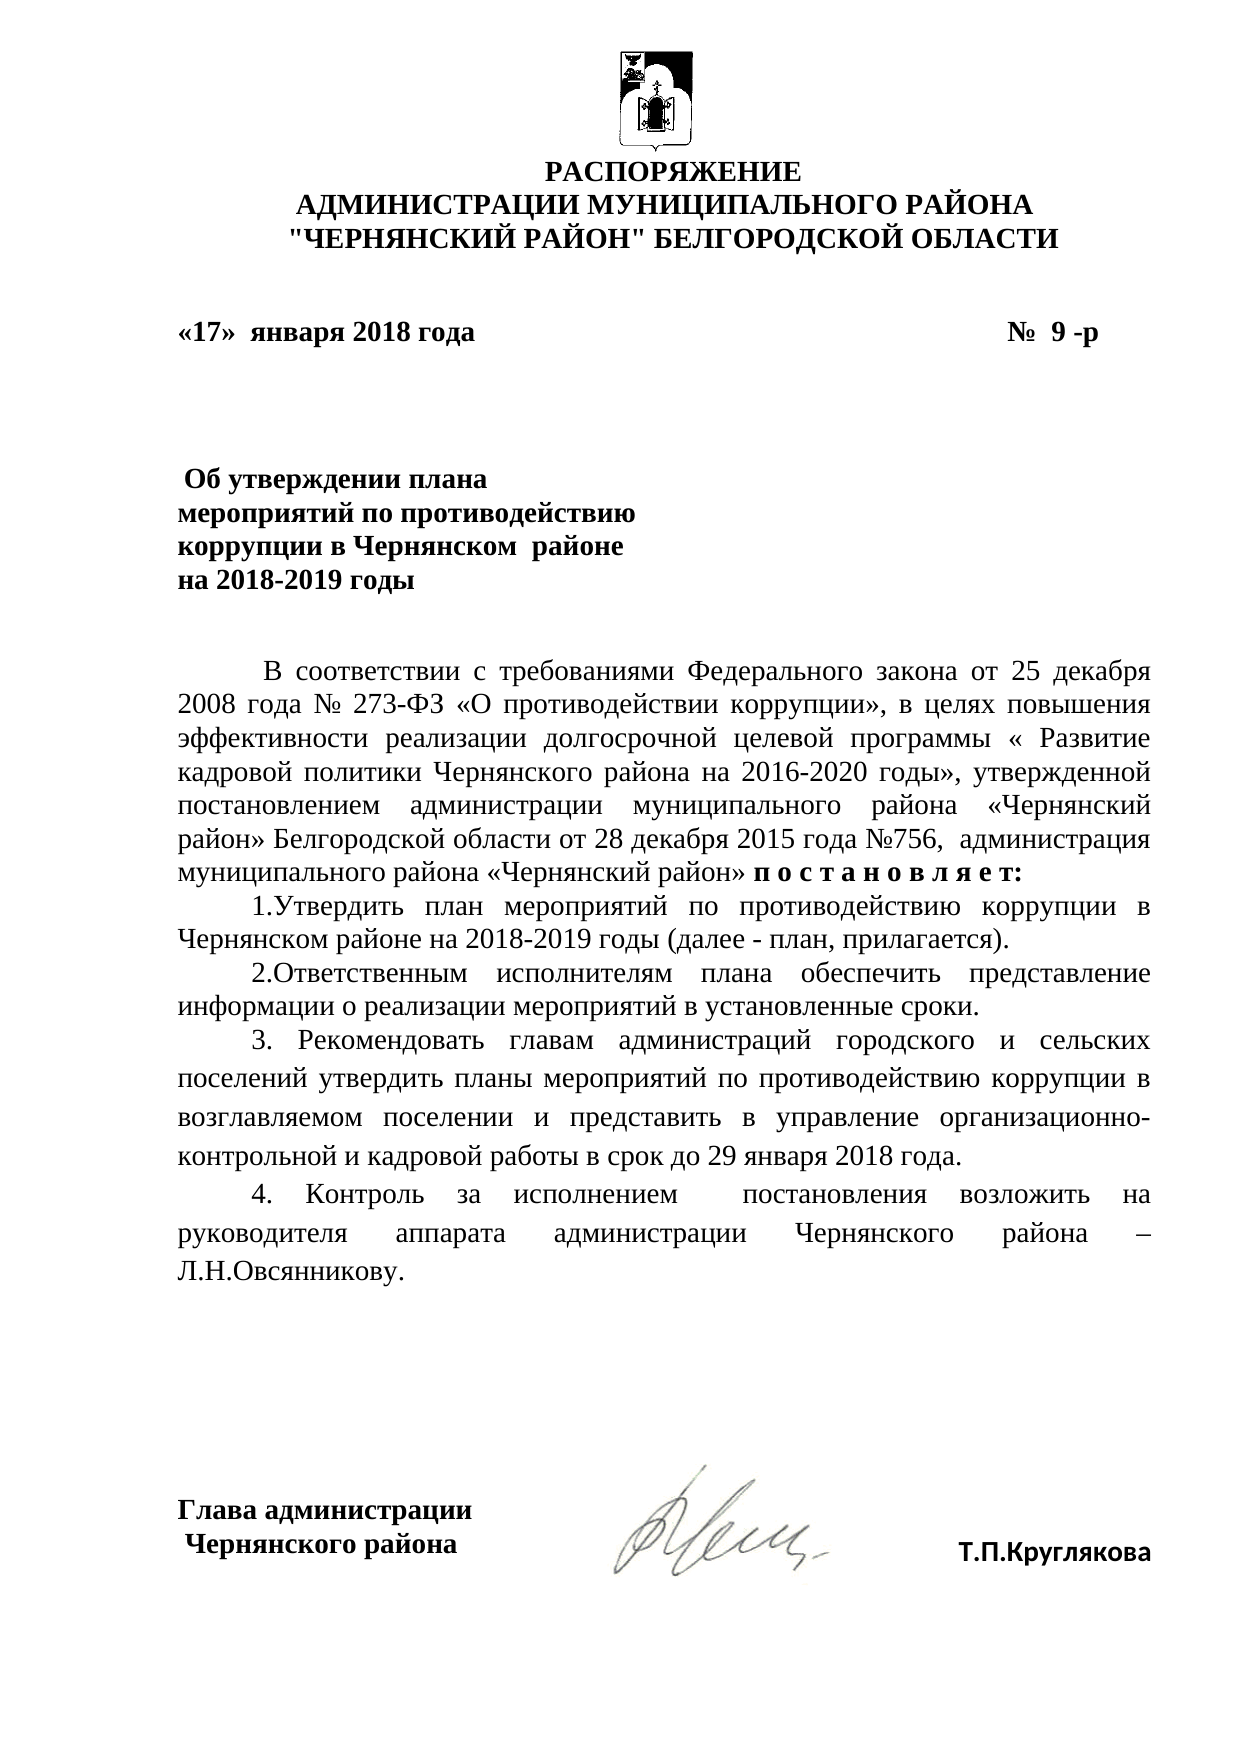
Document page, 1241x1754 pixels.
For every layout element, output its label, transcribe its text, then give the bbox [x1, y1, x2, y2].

text 3. Рекомендовать главам администраций городского и сельских поселений утвердить планы мероприятий по противодействию коррупции в возглавляемом поселении и представить в управление организационно-контрольной и кадровой работы в срок до 29 января 2018 года. [177, 1022, 1152, 1171]
text РАСПОРЯЖЕНИЕ [177, 118, 1152, 187]
table_header Глава администрации Чернянского района [166, 1411, 576, 1595]
text АДМИНИСТРАЦИИ МУНИЦИПАЛЬНОГО РАЙОНА [177, 187, 1152, 221]
text В соответствии с требованиями Федерального закона от 25 декабря 2008 года № 273-ФЗ «О противодействии коррупции», в целях повышения эффективности реализации долгосрочной целевой программы « Развитие кадровой политики Чернянского района на 2016-2020 годы», утвержденной постановлением администрации муниципального района «Чернянский район» Белгородской области от 28 декабря 2015 года №756, администрация муниципального района «Чернянский район» п о с т а н о в л я е т: [177, 653, 1152, 888]
text 1.Утвердить план мероприятий по противодействию коррупции в Чернянском районе на 2018-2019 годы (далее - план, прилагается). [177, 888, 1152, 955]
table_header Т.П.Круглякова [916, 1411, 1163, 1595]
table_header [576, 1411, 916, 1595]
text «17» января 2018 года № 9 -р [177, 314, 1152, 347]
table_header Об утверждении плана мероприятий по противодействию коррупции в Чернянском районе на 2018-2019 годы [166, 461, 664, 596]
text "ЧЕРНЯНСКИЙ РАЙОН" БЕЛГОРОДСКОЙ ОБЛАСТИ [177, 221, 1152, 254]
text 2.Ответственным исполнителям плана обеспечить представление информации о реализации мероприятий в установленные сроки. [177, 955, 1152, 1022]
text 4. Контроль за исполнением постановления возложить на руководителя аппарата администрации Чернянского района – Л.Н.Овсянникову. [177, 1176, 1152, 1287]
picture [587, 1451, 832, 1592]
